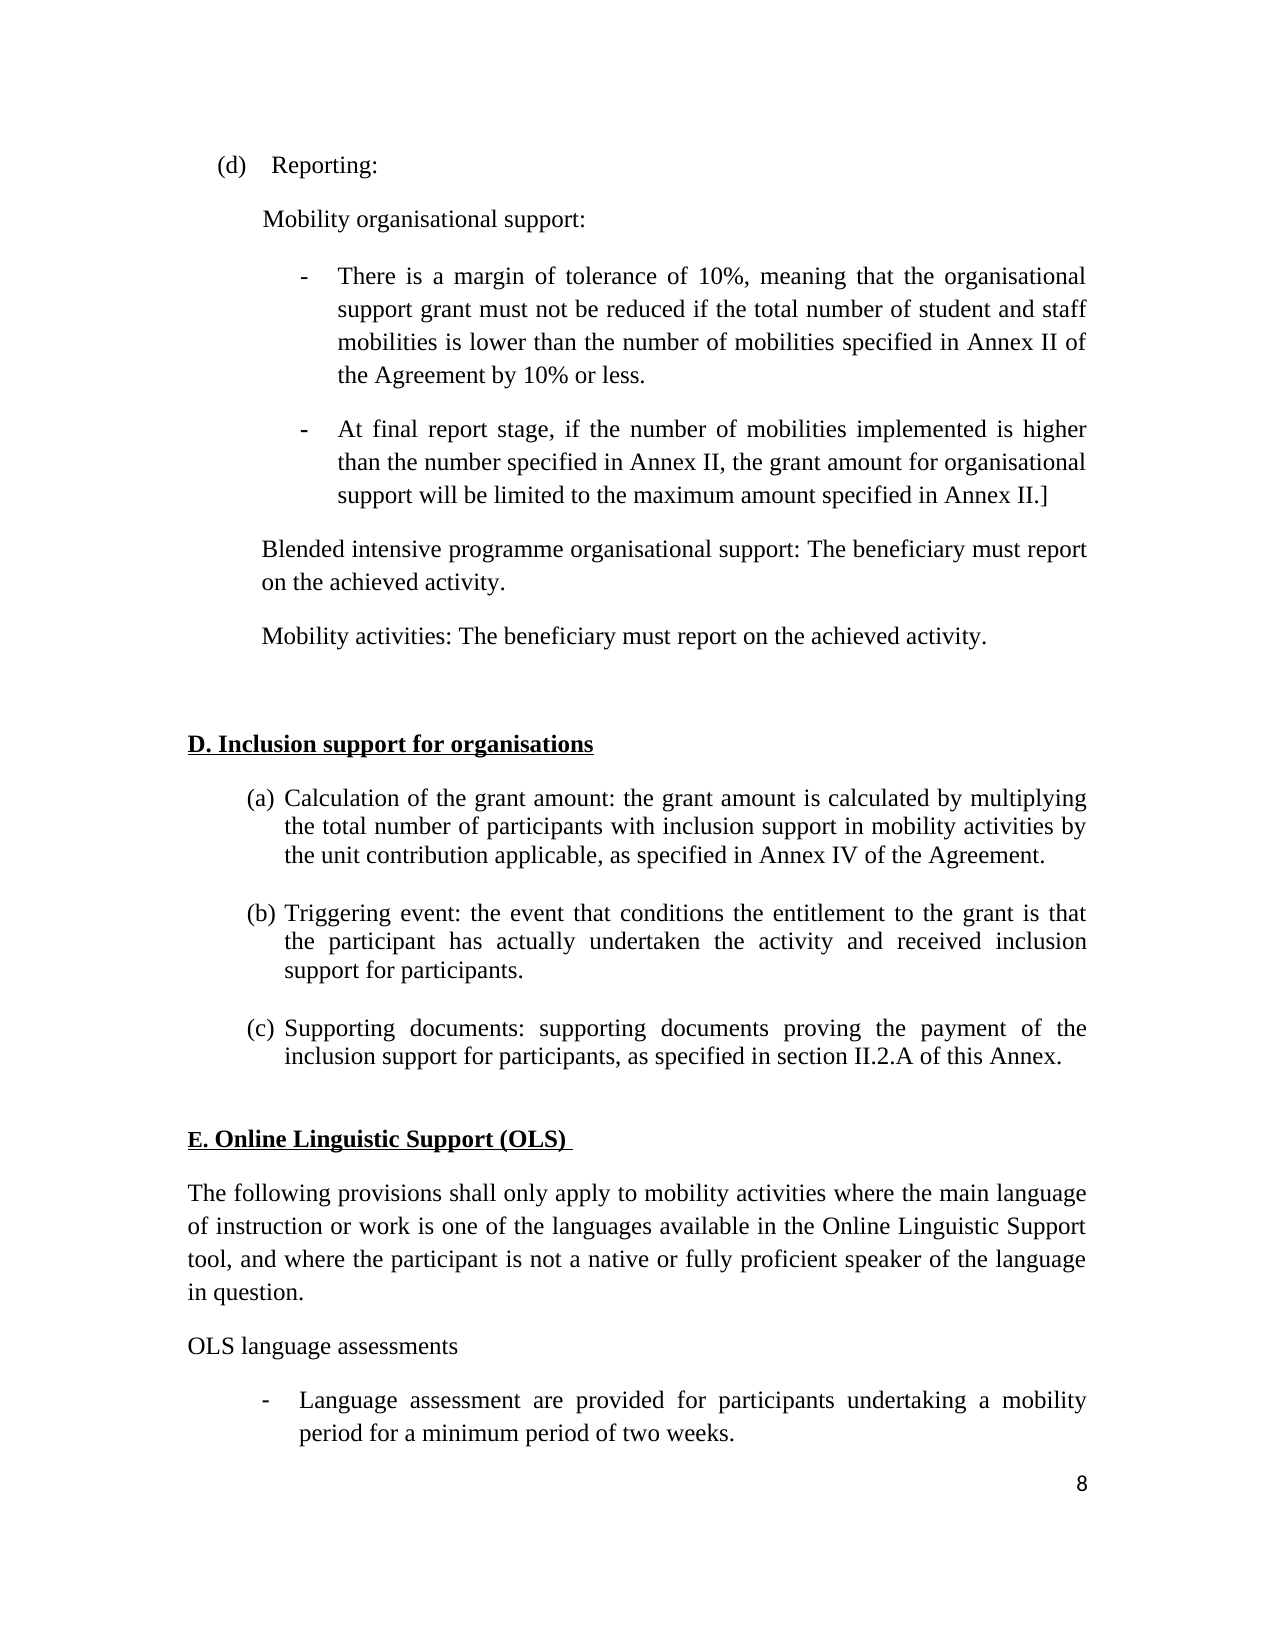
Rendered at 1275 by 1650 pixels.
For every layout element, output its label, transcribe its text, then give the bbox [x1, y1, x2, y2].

text Blended intensive programme organisational support: The beneficiary must report on the achieved activity. [261, 534, 1087, 596]
text The following provisions shall only apply to mobility activities where the main language of instruction or work is one of the languages available in the Online Linguistic Support tool, and where the participant is not a native or fully proficient speaker of the language in question. [187, 1178, 1087, 1306]
list Triggering event: the event that conditions the entitlement to the grant is that the participant has actually undertaken the activity and received inclusion support for participants. [247, 898, 1087, 984]
text E. Online Linguistic Support (OLS) [187, 1124, 1087, 1153]
list Supporting documents: supporting documents proving the payment of the inclusion support for participants, as specified in section II.2.A of this Annex. [247, 1013, 1087, 1070]
list There is a margin of tolerance of 10%, meaning that the organisational support grant must not be reduced if the total number of student and staff mobilities is lower than the number of mobilities specified in Annex II of the Agreement by 10% or less. [300, 261, 1087, 389]
text Mobility activities: The beneficiary must report on the achieved activity. [261, 621, 1087, 650]
list Mobility organisational support: [262, 204, 1087, 233]
text D. Inclusion support for organisations [187, 729, 1087, 757]
text (d) Reporting: [217, 150, 1087, 179]
text OLS language assessments [187, 1331, 1087, 1359]
list At final report stage, if the number of mobilities implemented is higher than the number specified in Annex II, the grant amount for organisational support will be limited to the maximum amount specified in Annex II.] [300, 414, 1087, 509]
list Calculation of the grant amount: the grant amount is calculated by multiplying the total number of participants with inclusion support in mobility activities by the unit contribution applicable, as specified in Annex IV of the Agreement. [247, 783, 1087, 869]
list Language assessment are provided for participants undertaking a mobility period for a minimum period of two weeks. [261, 1384, 1087, 1446]
